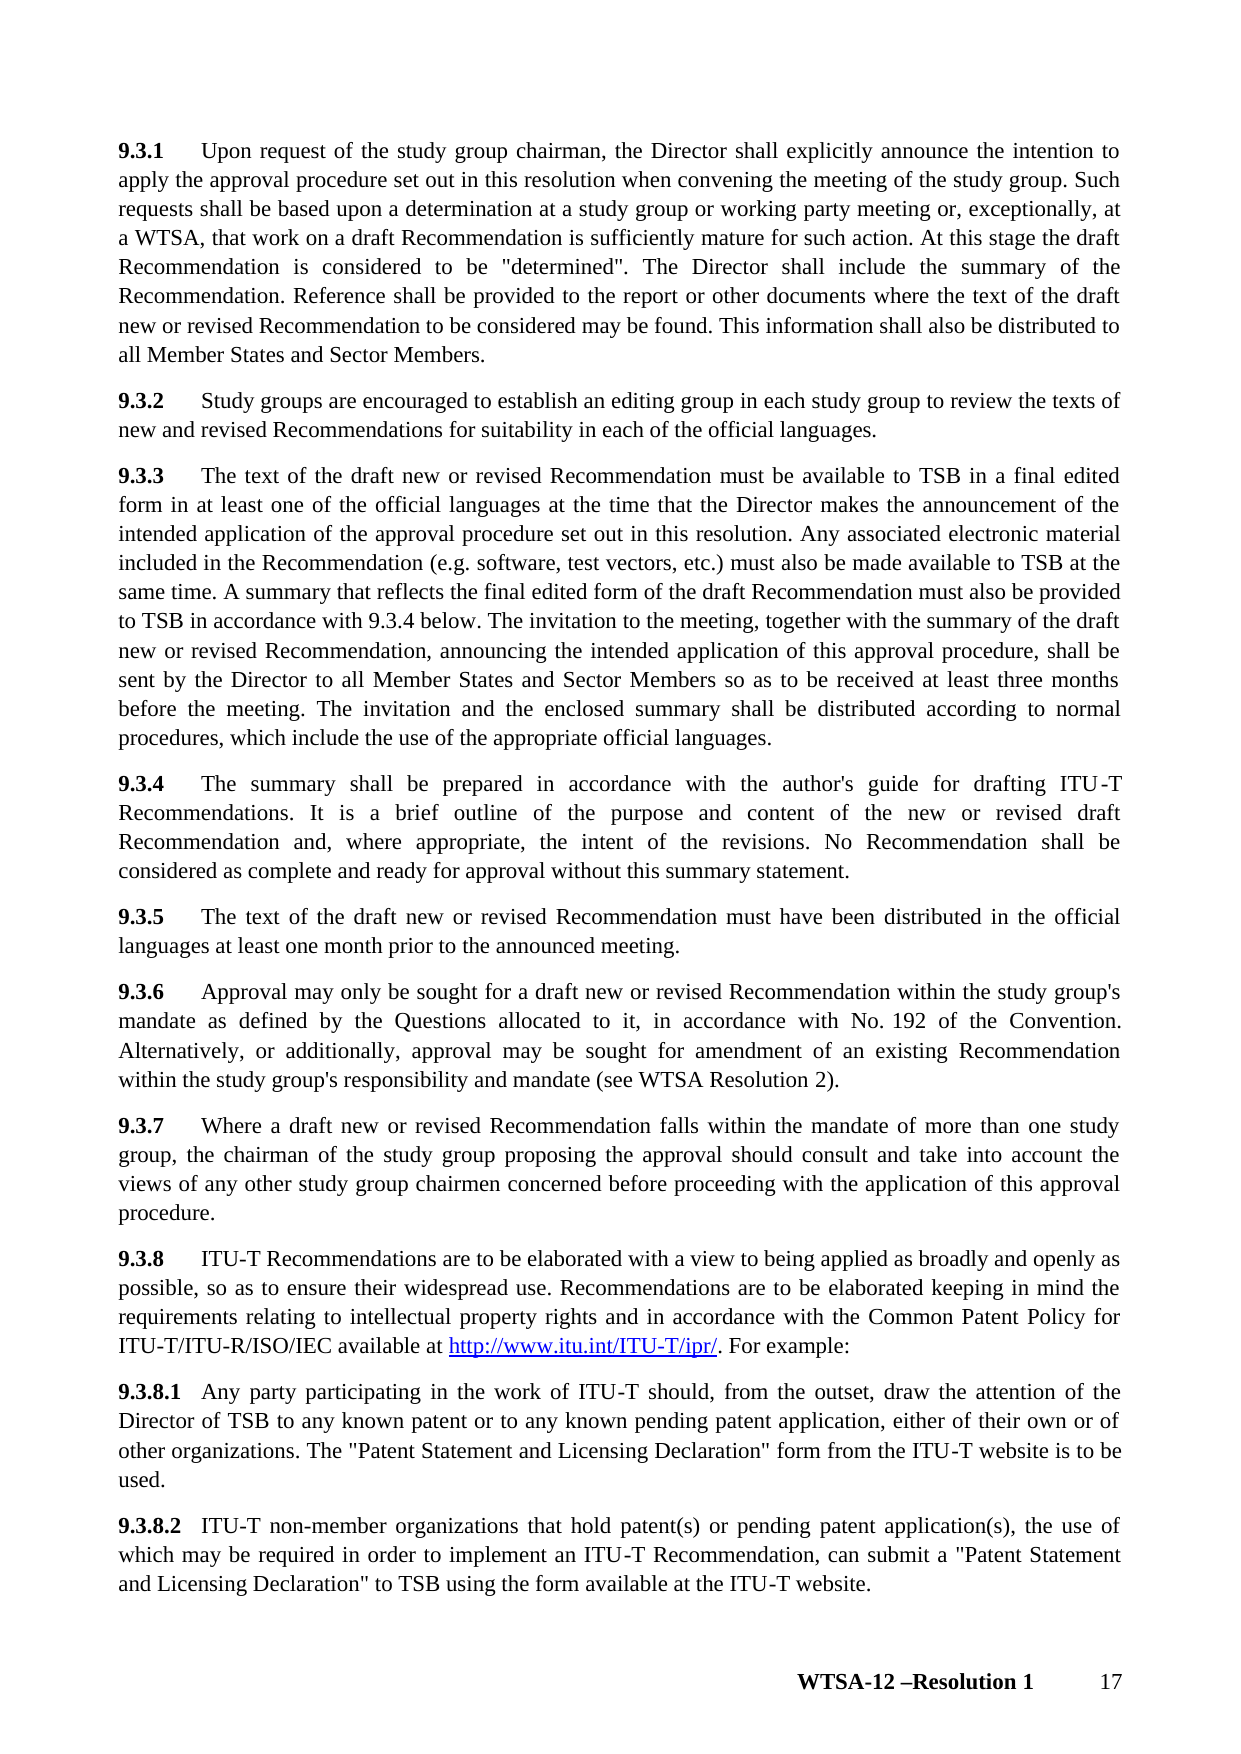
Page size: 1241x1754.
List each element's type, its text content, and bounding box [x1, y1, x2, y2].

text 9.3.8.1 Any party participating in the work of ITU-T should, from the outset, draw the attention of the Director of TSB to any known patent or to any known pending patent application, either of their own or of other organizations. The "Patent Statement and Licensing Declaration" form from the ITU-T website is to be used. [118, 1376, 1122, 1493]
text 9.3.4 The summary shall be prepared in accordance with the author's guide for drafting ITU-T Recommendations. It is a brief outline of the purpose and content of the new or revised draft Recommendation and, where appropriate, the intent of the revisions. No Recommendation shall be considered as complete and ready for approval without this summary statement. [118, 768, 1122, 885]
text 9.3.8 ITU-T Recommendations are to be elaborated with a view to being applied as broadly and openly as possible, so as to ensure their widespread use. Recommendations are to be elaborated keeping in mind the requirements relating to intellectual property rights and in accordance with the Common Patent Policy for ITU-T/ITU-R/ISO/IEC available at http://www.itu.int/ITU-T/ipr/. For example: [118, 1243, 1122, 1360]
text 9.3.5 The text of the draft new or revised Recommendation must have been distributed in the official languages at least one month prior to the announced meeting. [118, 901, 1122, 960]
text 9.3.8.2 ITU-T non-member organizations that hold patent(s) or pending patent application(s), the use of which may be required in order to implement an ITU-T Recommendation, can submit a "Patent Statement and Licensing Declaration" to TSB using the form available at the ITU-T website. [118, 1510, 1122, 1597]
text 9.3.7 Where a draft new or revised Recommendation falls within the mandate of more than one study group, the chairman of the study group proposing the approval should consult and take into account the views of any other study group chairmen concerned before proceeding with the application of this approval procedure. [118, 1110, 1122, 1226]
text 9.3.2 Study groups are encouraged to establish an editing group in each study group to review the texts of new and revised Recommendations for suitability in each of the official languages. [118, 385, 1122, 443]
text 9.3.3 The text of the draft new or revised Recommendation must be available to TSB in a final edited form in at least one of the official languages at the time that the Director makes the announcement of the intended application of the approval procedure set out in this resolution. Any associated electronic material included in the Recommendation (e.g. software, test vectors, etc.) must also be made available to TSB at the same time. A summary that reflects the final edited form of the draft Recommendation must also be provided to TSB in accordance with 9.3.4 below. The invitation to the meeting, together with the summary of the draft new or revised Recommendation, announcing the intended application of this approval procedure, shall be sent by the Director to all Member States and Sector Members so as to be received at least three months before the meeting. The invitation and the enclosed summary shall be distributed according to normal procedures, which include the use of the appropriate official languages. [118, 460, 1122, 751]
text 9.3.1 Upon request of the study group chairman, the Director shall explicitly announce the intention to apply the approval procedure set out in this resolution when convening the meeting of the study group. Such requests shall be based upon a determination at a study group or working party meeting or, exceptionally, at a WTSA, that work on a draft Recommendation is sufficiently mature for such action. At this stage the draft Recommendation is considered to be "determined". The Director shall include the summary of the Recommendation. Reference shall be provided to the report or other documents where the text of the draft new or revised Recommendation to be considered may be found. This information shall also be distributed to all Member States and Sector Members. [118, 135, 1122, 368]
text 9.3.6 Approval may only be sought for a draft new or revised Recommendation within the study group's mandate as defined by the Questions allocated to it, in accordance with No. 192 of the Convention. Alternatively, or additionally, approval may be sought for amendment of an existing Recommendation within the study group's responsibility and mandate (see WTSA Resolution 2). [118, 976, 1122, 1093]
